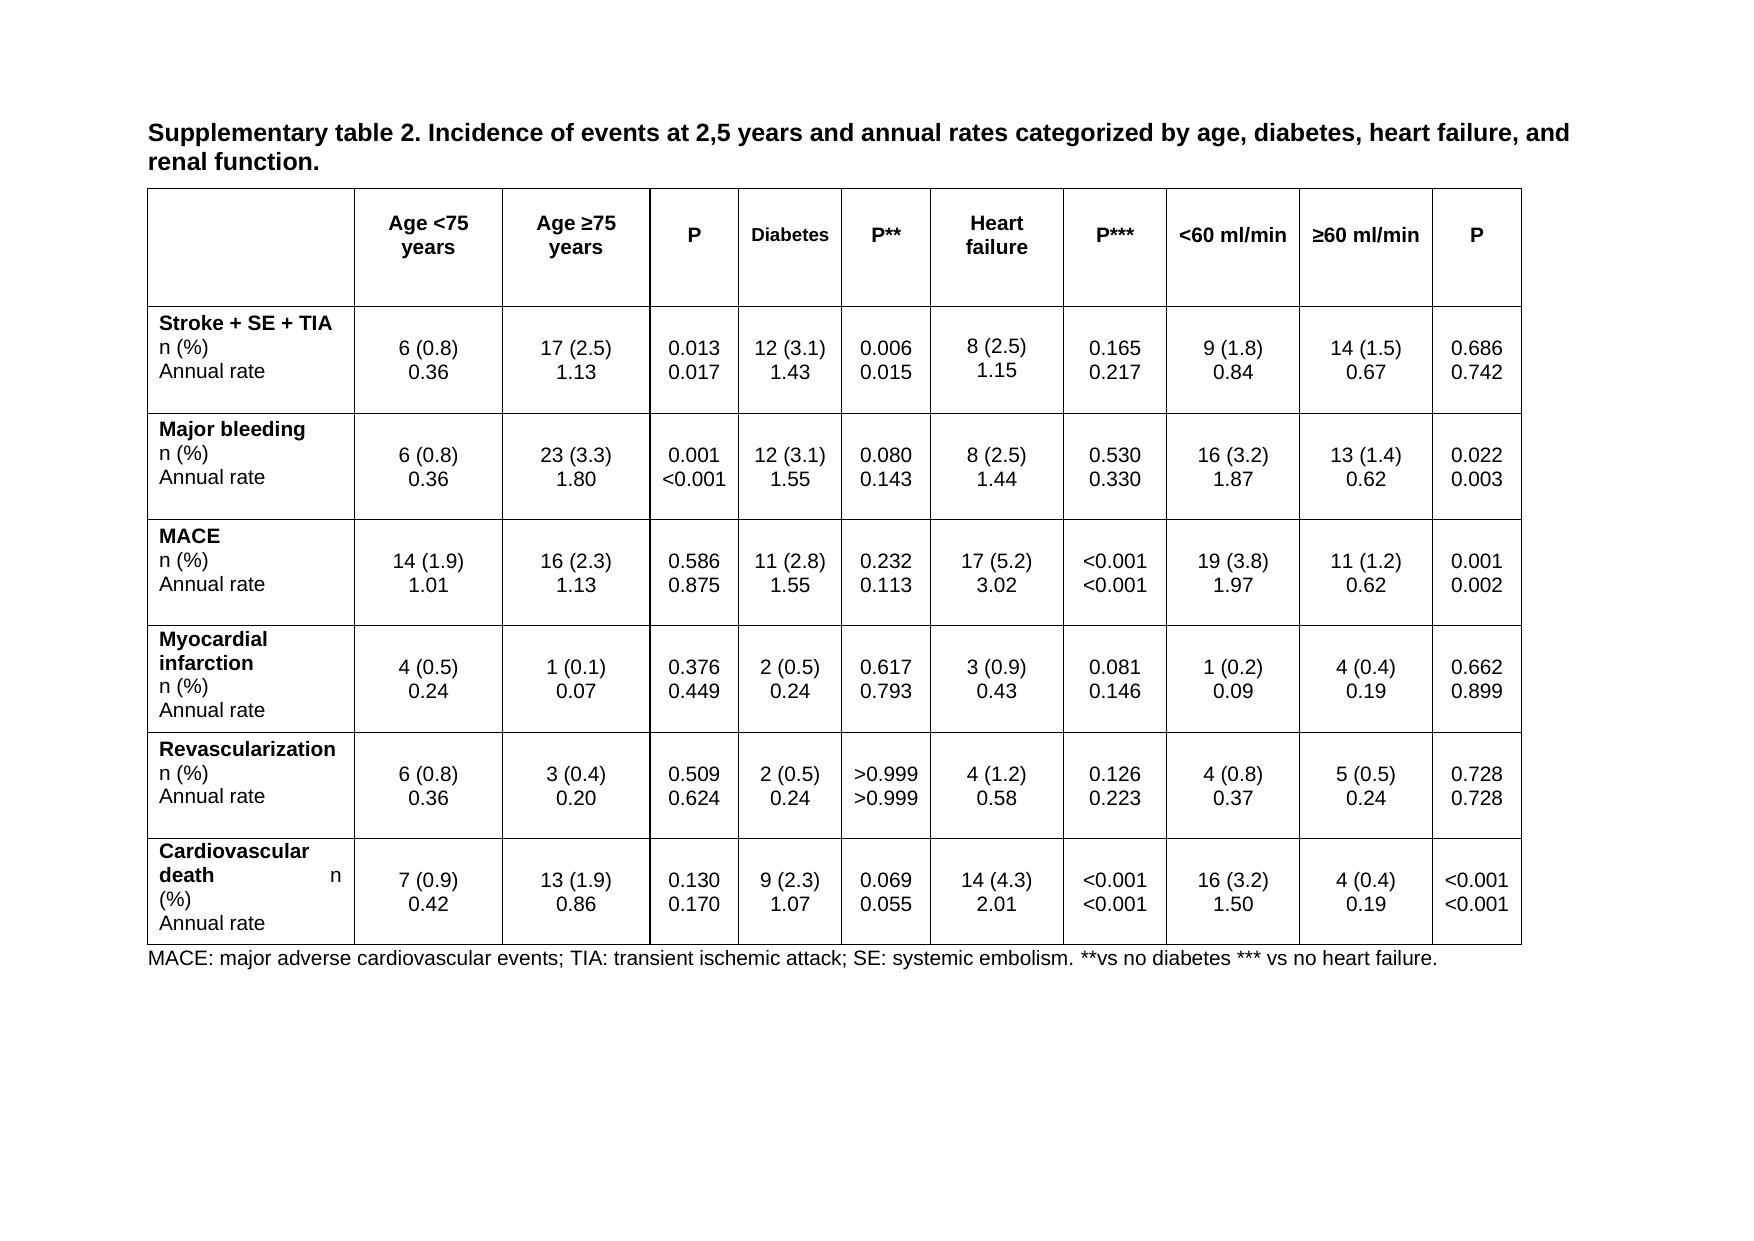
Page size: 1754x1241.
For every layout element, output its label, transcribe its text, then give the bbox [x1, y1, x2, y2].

table_header Age <75 years [355, 189, 502, 306]
table_cell 0.165 0.217 [1064, 307, 1166, 413]
table_cell Major bleeding n (%) Annual rate [148, 414, 354, 519]
table_cell 3 (0.4) 0.20 [503, 733, 649, 838]
table_cell 17 (2.5) 1.13 [503, 307, 649, 413]
text MACE: major adverse cardiovascular events; TIA: transient ischemic attack; SE: systemic embolism. **vs no diabetes *** vs no heart failure. [148, 945, 1606, 969]
table_cell 4 (0.4) 0.19 [1300, 839, 1432, 944]
table_cell 0.081 0.146 [1064, 626, 1166, 732]
table_cell 9 (2.3) 1.07 [739, 839, 841, 944]
table_cell 1 (0.1) 0.07 [503, 626, 649, 732]
table_header Heart failure [931, 189, 1063, 306]
table_cell 0.022 0.003 [1433, 414, 1521, 519]
table_cell 11 (1.2) 0.62 [1300, 520, 1432, 625]
table_cell 16 (2.3) 1.13 [503, 520, 649, 625]
table_cell >0.999 >0.999 [842, 733, 930, 838]
table_cell 6 (0.8) 0.36 [355, 414, 502, 519]
table_cell 14 (1.5) 0.67 [1300, 307, 1432, 413]
table_cell 23 (3.3) 1.80 [503, 414, 649, 519]
table_cell 4 (1.2) 0.58 [931, 733, 1063, 838]
text Supplementary table 2. Incidence of events at 2,5 years and annual rates categorized by age, diabetes, heart failure, and renal function. [148, 118, 1606, 176]
table_cell 0.617 0.793 [842, 626, 930, 732]
table_cell Cardiovascular death n (%) Annual rate [148, 839, 354, 944]
table_cell 0.728 0.728 [1433, 733, 1521, 838]
table_cell 13 (1.9) 0.86 [503, 839, 649, 944]
table_cell 17 (5.2) 3.02 [931, 520, 1063, 625]
table_cell Revascularization n (%) Annual rate [148, 733, 354, 838]
table_cell 0.013 0.017 [651, 307, 738, 413]
table_cell 0.001 <0.001 [651, 414, 738, 519]
table_cell 0.069 0.055 [842, 839, 930, 944]
table_header Diabetes [739, 189, 841, 306]
table_cell 0.126 0.223 [1064, 733, 1166, 838]
table_cell 19 (3.8) 1.97 [1167, 520, 1299, 625]
table_cell 0.001 0.002 [1433, 520, 1521, 625]
table_header [148, 189, 354, 306]
table_cell 12 (3.1) 1.43 [739, 307, 841, 413]
table_cell MACE n (%) Annual rate [148, 520, 354, 625]
table_cell Myocardial infarction n (%) Annual rate [148, 626, 354, 732]
table_cell 3 (0.9) 0.43 [931, 626, 1063, 732]
table_header P [1433, 189, 1521, 306]
table_cell 2 (0.5) 0.24 [739, 626, 841, 732]
table_cell 4 (0.5) 0.24 [355, 626, 502, 732]
table_cell Stroke + SE + TIA n (%) Annual rate [148, 307, 354, 413]
table_cell 8 (2.5) 1.15 [931, 307, 1063, 413]
table_cell 14 (1.9) 1.01 [355, 520, 502, 625]
table_header ≥60 ml/min [1300, 189, 1432, 306]
table_cell 9 (1.8) 0.84 [1167, 307, 1299, 413]
table_cell 5 (0.5) 0.24 [1300, 733, 1432, 838]
table_cell 6 (0.8) 0.36 [355, 307, 502, 413]
table_cell 1 (0.2) 0.09 [1167, 626, 1299, 732]
table_header P [651, 189, 738, 306]
table_cell 0.006 0.015 [842, 307, 930, 413]
table_cell 0.530 0.330 [1064, 414, 1166, 519]
table_cell <0.001 <0.001 [1064, 520, 1166, 625]
table_cell <0.001 <0.001 [1433, 839, 1521, 944]
table_cell 16 (3.2) 1.87 [1167, 414, 1299, 519]
table_cell 0.509 0.624 [651, 733, 738, 838]
table_cell 7 (0.9) 0.42 [355, 839, 502, 944]
table_cell 4 (0.8) 0.37 [1167, 733, 1299, 838]
table_header P** [842, 189, 930, 306]
table_cell 4 (0.4) 0.19 [1300, 626, 1432, 732]
table_cell 0.232 0.113 [842, 520, 930, 625]
table_header Age ≥75 years [503, 189, 649, 306]
table_cell 8 (2.5) 1.44 [931, 414, 1063, 519]
table_cell 0.662 0.899 [1433, 626, 1521, 732]
table_cell 14 (4.3) 2.01 [931, 839, 1063, 944]
table_cell <0.001 <0.001 [1064, 839, 1166, 944]
table_cell 0.080 0.143 [842, 414, 930, 519]
table_cell 0.586 0.875 [651, 520, 738, 625]
table_cell 0.130 0.170 [651, 839, 738, 944]
table_cell 13 (1.4) 0.62 [1300, 414, 1432, 519]
table_cell 16 (3.2) 1.50 [1167, 839, 1299, 944]
table_cell 0.376 0.449 [651, 626, 738, 732]
table_cell 6 (0.8) 0.36 [355, 733, 502, 838]
table_cell 2 (0.5) 0.24 [739, 733, 841, 838]
table_cell 12 (3.1) 1.55 [739, 414, 841, 519]
table_header <60 ml/min [1167, 189, 1299, 306]
table_cell 11 (2.8) 1.55 [739, 520, 841, 625]
table_cell 0.686 0.742 [1433, 307, 1521, 413]
table_header P*** [1064, 189, 1166, 306]
